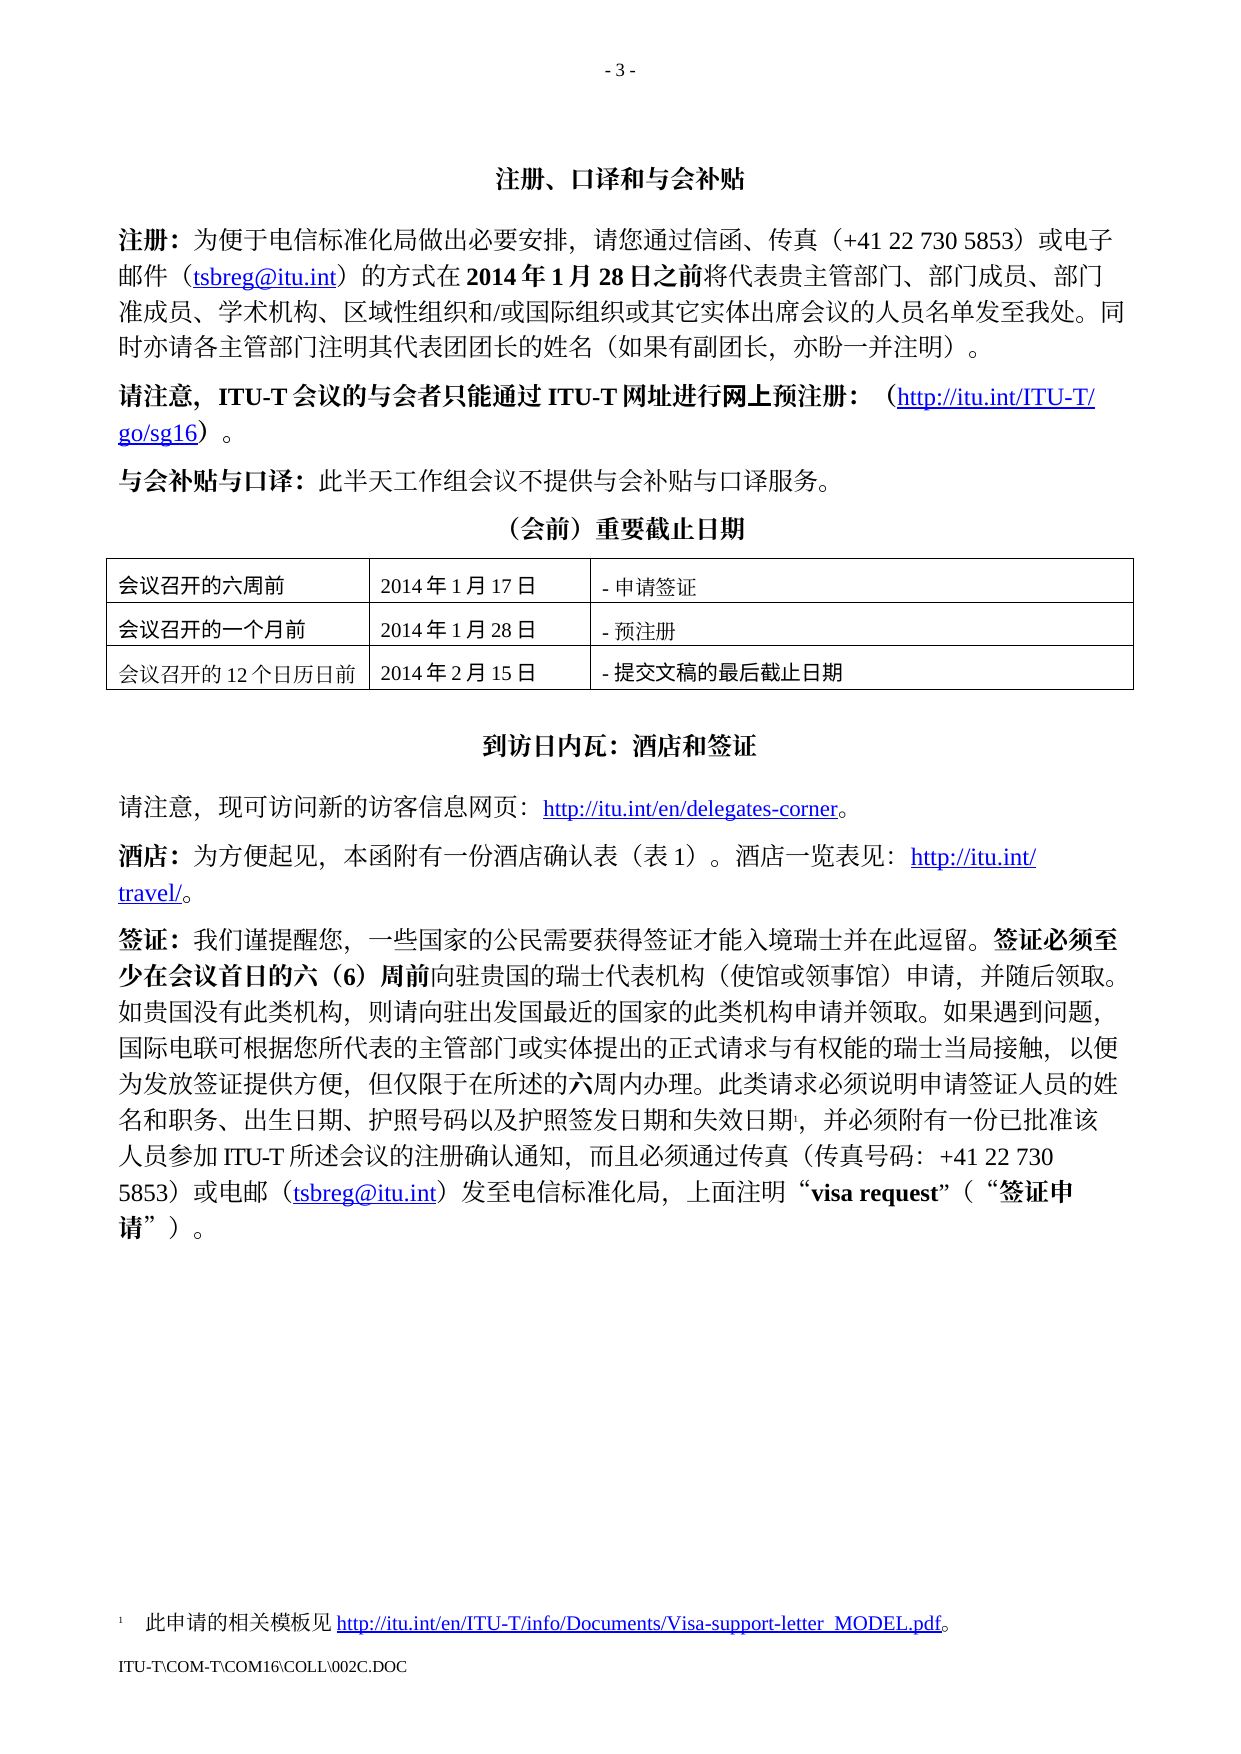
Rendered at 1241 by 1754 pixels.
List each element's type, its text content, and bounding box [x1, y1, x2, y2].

text 到访日内瓦：酒店和签证 [118, 727, 1122, 763]
text 请注意，现可访问新的访客信息网页：http://itu.int/en/delegates-corner。 [118, 788, 1122, 824]
table_header - 申请签证 [591, 559, 1133, 602]
table_cell 会议召开的一个月前 [107, 603, 369, 645]
table_cell 2014年2月15日 [370, 646, 590, 688]
text （会前）重要截止日期 [118, 510, 1122, 546]
text 签证：我们谨提醒您，一些国家的公民需要获得签证才能入境瑞士并在此逗留。签证必须至少在会议首日的六（6）周前向驻贵国的瑞士代表机构（使馆或领事馆）申请，并随后领取。如贵国没有此类机构，则请向驻出发国最近的国家的此类机构申请并领取。如果遇到问题，国际电联可根据您所代表的主管部门或实体提出的正式请求与有权能的瑞士当局接触，以便为发放签证提供方便，但仅限于在所述的六周内办理。此类请求必须说明申请签证人员的姓名和职务、出生日期、护照号码以及护照签发日期和失效日期，并必须附有一份已批准该人员参加ITU-T所述会议的注册确认通知，而且必须通过传真（传真号码：+41 22 730 5853）或电邮（tsbreg@itu.int）发至电信标准化局，上面注明“visa request”（“签证申请”）。 [118, 921, 1122, 1244]
table_cell - 预注册 [591, 603, 1133, 645]
table_cell - 提交文稿的最后截止日期 [591, 646, 1133, 688]
table_cell 会议召开的12个日历日前 [107, 646, 369, 688]
table_header 2014年1月17日 [370, 559, 590, 602]
table_header 会议召开的六周前 [107, 559, 369, 602]
text 请注意，ITU-T会议的与会者只能通过ITU-T网址进行网上预注册：（http://itu.int/ITU-T/go/sg16）。 [118, 377, 1127, 449]
text 注册、口译和与会补贴 [118, 159, 1122, 195]
text 与会补贴与口译：此半天工作组会议不提供与会补贴与口译服务。 [118, 461, 1122, 497]
table_cell 2014年1月28日 [370, 603, 590, 645]
text 酒店：为方便起见，本函附有一份酒店确认表（表1）。酒店一览表见：http://itu.int/travel/。 [118, 836, 1122, 908]
text 注册：为便于电信标准化局做出必要安排，请您通过信函、传真（+41 22 730 5853）或电子邮件（tsbreg@itu.int）的方式在2014年1月28日之前将代表贵主管部门、部门成员、部门准成员、学术机构、区域性组织和/或国际组织或其它实体出席会议的人员名单发至我处。同时亦请各主管部门注明其代表团团长的姓名（如果有副团长，亦盼一并注明）。 [118, 220, 1127, 364]
